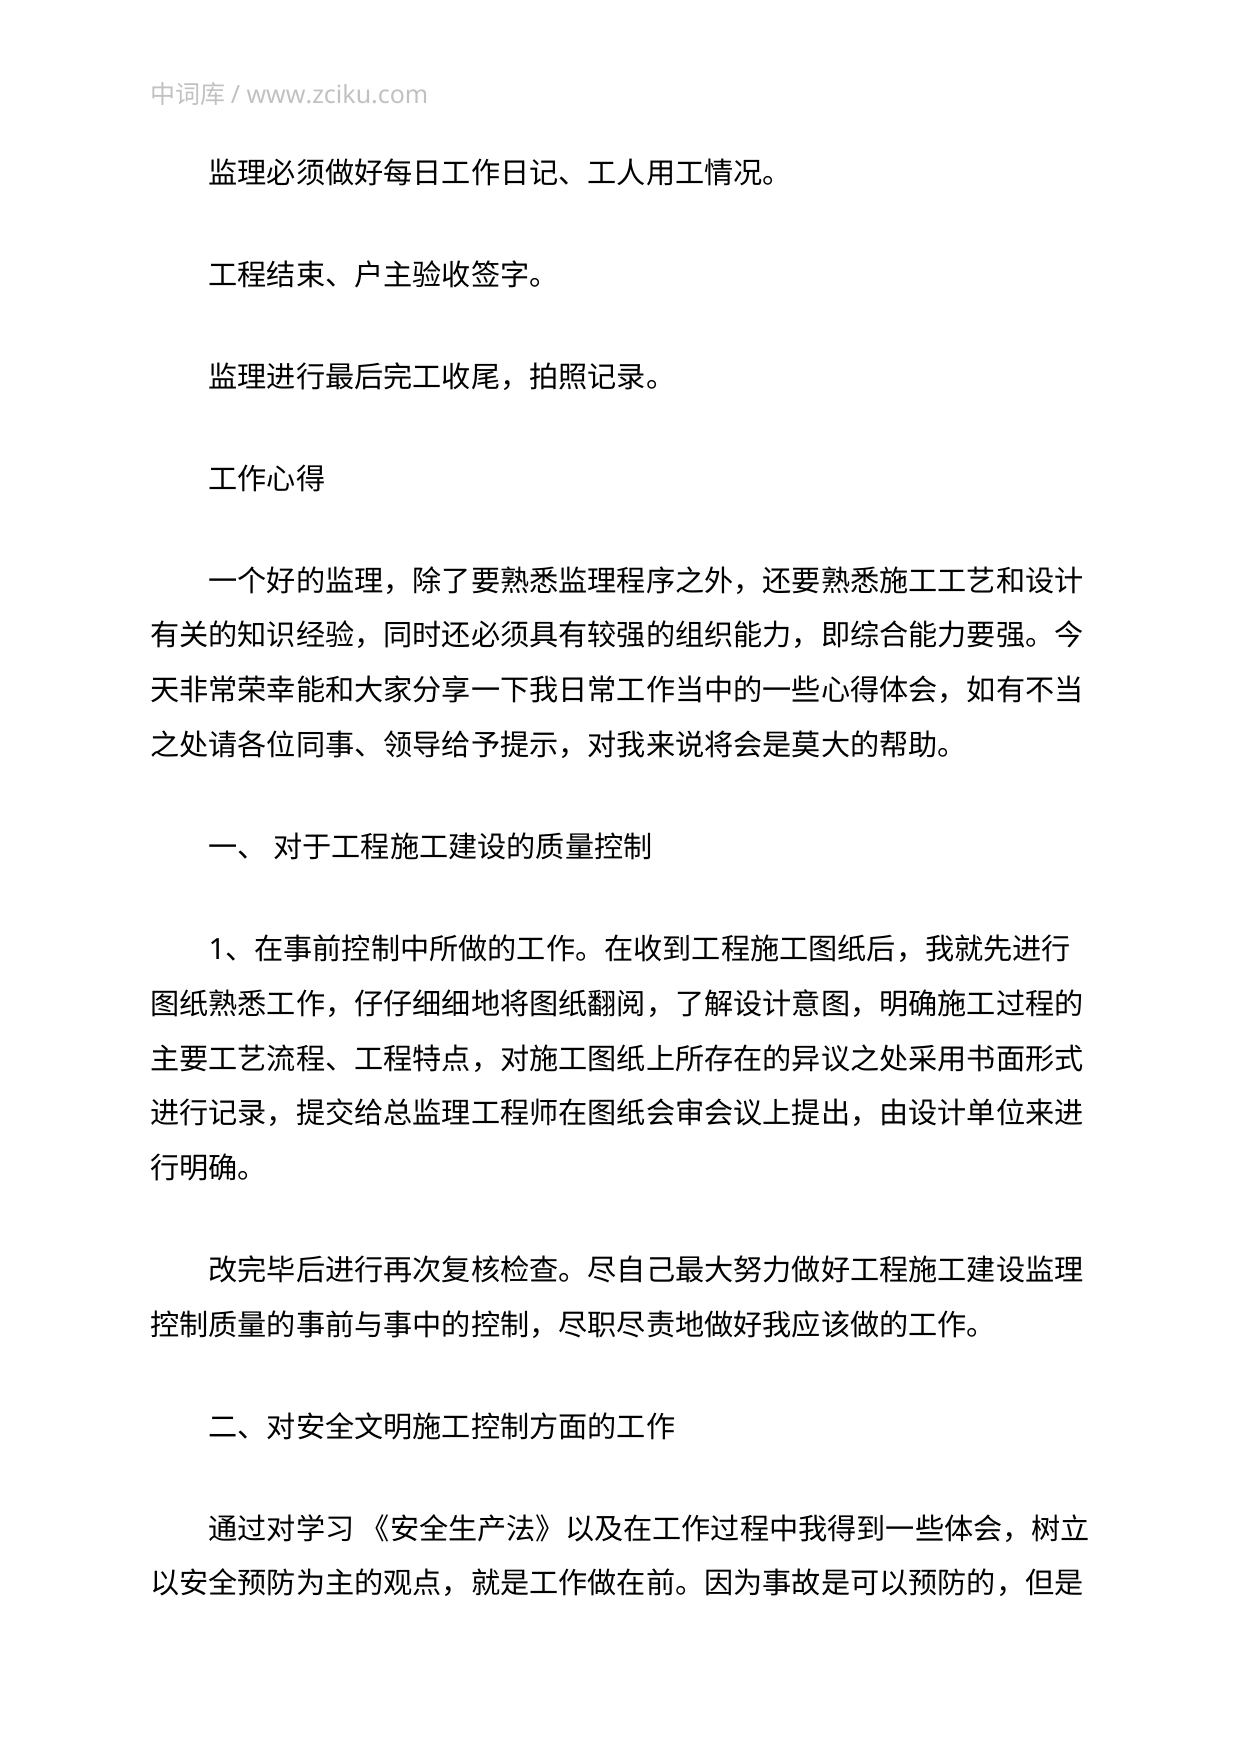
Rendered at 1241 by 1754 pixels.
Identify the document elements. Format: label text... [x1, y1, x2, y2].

text 1、在事前控制中所做的工作。在收到工程施工图纸后，我就先进行图纸熟悉工作，仔仔细细地将图纸翻阅，了解设计意图，明确施工过程的主要工艺流程、工程特点，对施工图纸上所存在的异议之处采用书面形式进行记录，提交给总监理工程师在图纸会审会议上提出，由设计单位来进行明确。 [150, 925, 1090, 1187]
text 监理必须做好每日工作日记、工人用工情况。 [150, 150, 1090, 192]
text 工程结束、户主验收签字。​ [150, 252, 1090, 294]
text 监理进行最后完工收尾，拍照记录。​ [150, 353, 1090, 396]
text 一、 对于工程施工建设的质量控制 [150, 823, 1090, 866]
text 二、对安全文明施工控制方面的工作 [150, 1403, 1090, 1446]
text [150, 1505, 1090, 1602]
text 一个好的监理，除了要熟悉监理程序之外，还要熟悉施工工艺和设计有关的知识经验，同时还必须具有较强的组织能力，即综合能力要强。今天非常荣幸能和大家分享一下我日常工作当中的一些心得体会，如有不当之处请各位同事、领导给予提示，对我来说将会是莫大的帮助。 [150, 557, 1090, 764]
text 改完毕后进行再次复核检查。尽自己最大努力做好工程施工建设监理控制质量的事前与事中的控制，尽职尽责地做好我应该做的工作。 [150, 1247, 1090, 1344]
text 工作心得 [150, 455, 1090, 498]
